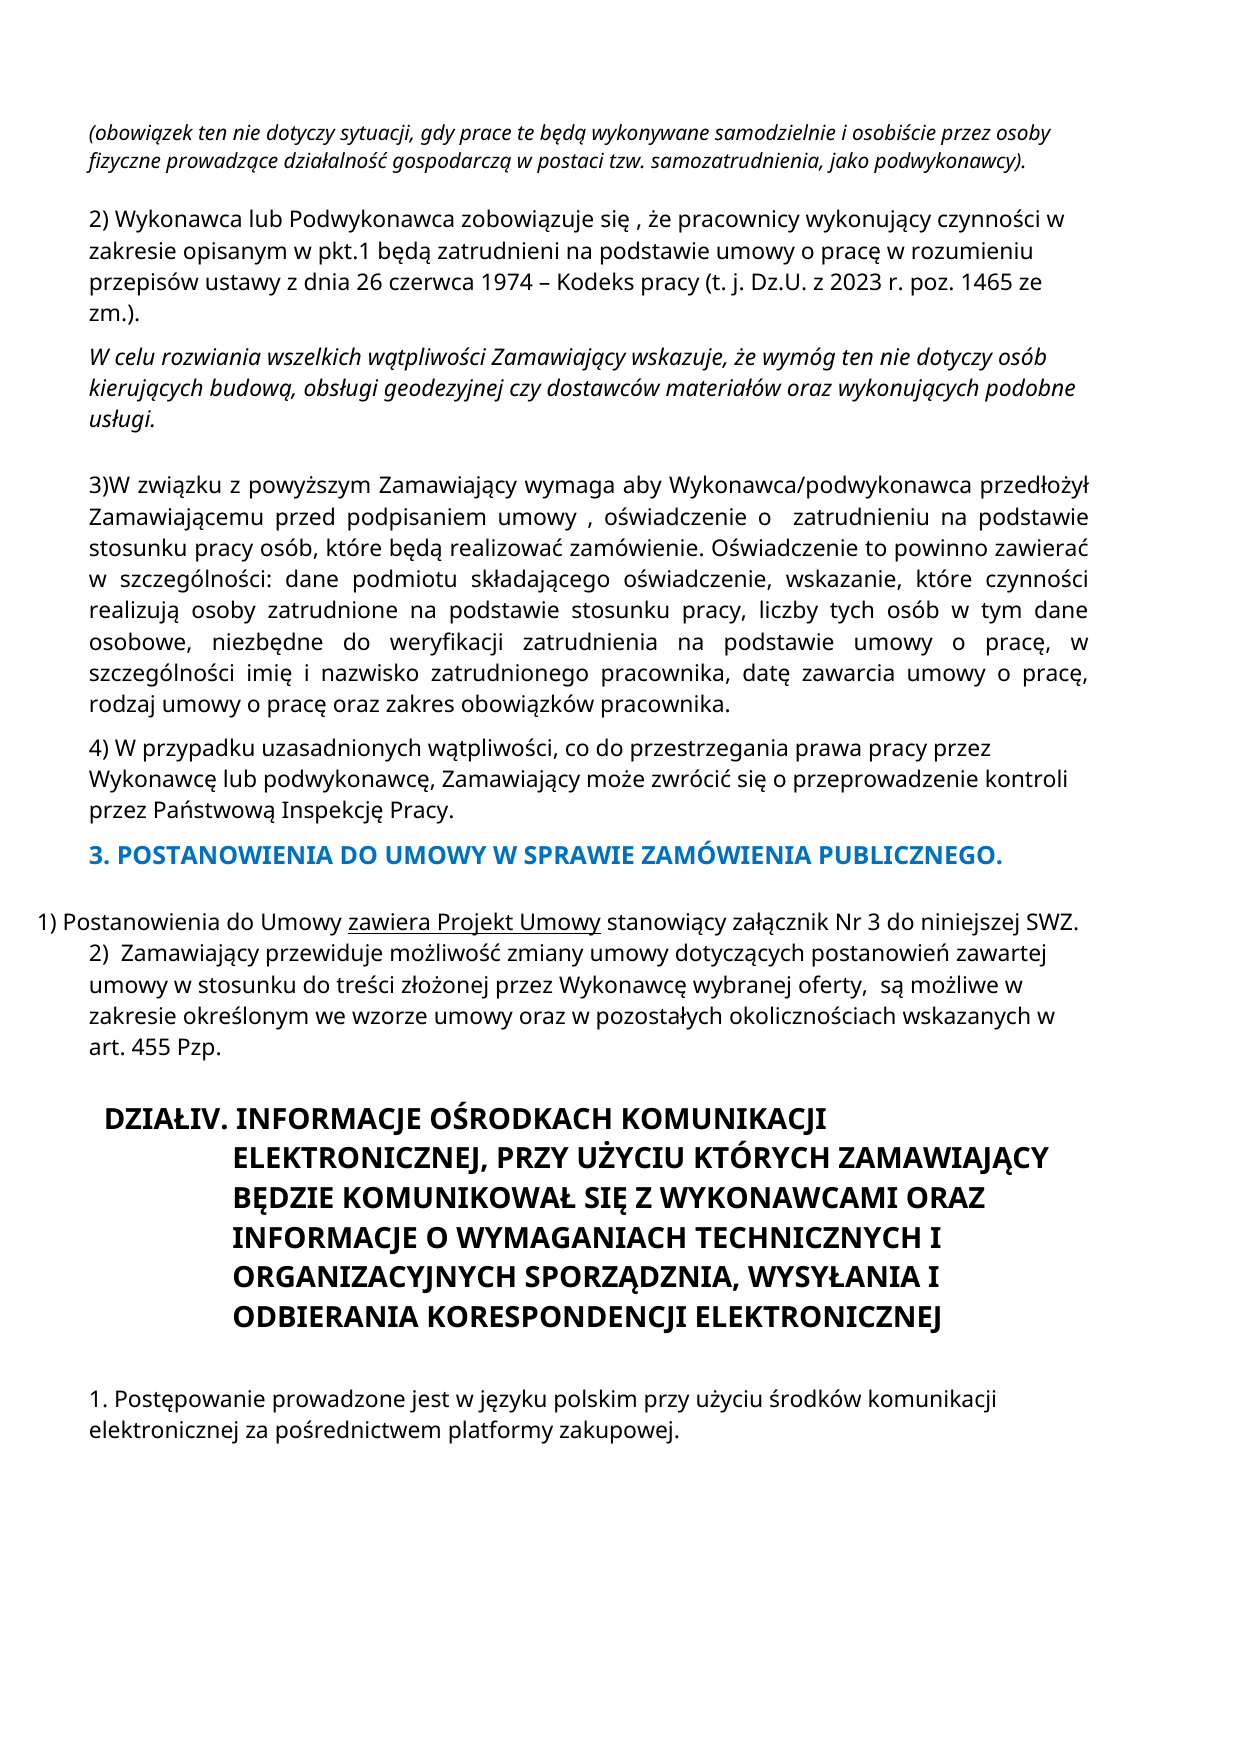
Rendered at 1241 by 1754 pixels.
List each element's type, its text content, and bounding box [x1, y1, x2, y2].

text 2) Wykonawca lub Podwykonawca zobowiązuje się , że pracownicy wykonujący czynności w zakresie opisanym w pkt.1 będą zatrudnieni na podstawie umowy o pracę w rozumieniu przepisów ustawy z dnia 26 czerwca 1974 – Kodeks pracy (t. j. Dz.U. z 2023 r. poz. 1465 ze zm.). [89, 203, 1092, 328]
text (obowiązek ten nie dotyczy sytuacji, gdy prace te będą wykonywane samodzielnie i osobiście przez osoby fizyczne prowadzące działalność gospodarczą w postaci tzw. samozatrudnienia, jako podwykonawcy). [89, 118, 1092, 175]
text W celu rozwiania wszelkich wątpliwości Zamawiający wskazuje, że wymóg ten nie dotyczy osób kierujących budową, obsługi geodezyjnej czy dostawców materiałów oraz wykonujących podobne usługi. [89, 341, 1092, 435]
text INFORMACJE O WYMAGANIACH TECHNICZNYCH I [103, 1217, 1090, 1257]
text BĘDZIE KOMUNIKOWAŁ SIĘ Z WYKONAWCAMI ORAZ [103, 1177, 1090, 1217]
text ELEKTRONICZNEJ, PRZY UŻYCIU KTÓRYCH ZAMAWIAJĄCY [103, 1138, 1090, 1177]
text 4) W przypadku uzasadnionych wątpliwości, co do przestrzegania prawa pracy przez Wykonawcę lub podwykonawcę, Zamawiający może zwrócić się o przeprowadzenie kontroli przez Państwową Inspekcję Pracy. [89, 732, 1092, 826]
text ODBIERANIA KORESPONDENCJI ELEKTRONICZNEJ [103, 1296, 1090, 1336]
text 2) Zamawiający przewiduje możliwość zmiany umowy dotyczących postanowień zawartej umowy w stosunku do treści złożonej przez Wykonawcę wybranej oferty, są możliwe w zakresie określonym we wzorze umowy oraz w pozostałych okolicznościach wskazanych w art. 455 Pzp. [89, 937, 1092, 1062]
text 1. Postępowanie prowadzone jest w języku polskim przy użyciu środków komunikacji elektronicznej za pośrednictwem platformy zakupowej. [89, 1383, 1092, 1445]
text ORGANIZACYJNYCH SPORZĄDZNIA, WYSYŁANIA I [103, 1257, 1090, 1296]
text 3)W związku z powyższym Zamawiający wymaga aby Wykonawca/podwykonawca przedłożył Zamawiającemu przed podpisaniem umowy , oświadczenie o zatrudnieniu na podstawie stosunku pracy osób, które będą realizować zamówienie. Oświadczenie to powinno zawierać w szczególności: dane podmiotu składającego oświadczenie, wskazanie, które czynności realizują osoby zatrudnione na podstawie stosunku pracy, liczby tych osób w tym dane osobowe, niezbędne do weryfikacji zatrudnienia na podstawie umowy o pracę, w szczególności imię i nazwisko zatrudnionego pracownika, datę zawarcia umowy o pracę, rodzaj umowy o pracę oraz zakres obowiązków pracownika. [89, 469, 1090, 719]
text 1) Postanowienia do Umowy zawiera Projekt Umowy stanowiący załącznik Nr 3 do niniejszej SWZ. [37, 906, 1090, 937]
text 3. POSTANOWIENIA DO UMOWY W SPRAWIE ZAMÓWIENIA PUBLICZNEGO. [89, 838, 1092, 872]
text DZIAŁIV. INFORMACJE OŚRODKACH KOMUNIKACJI [103, 1098, 1090, 1138]
